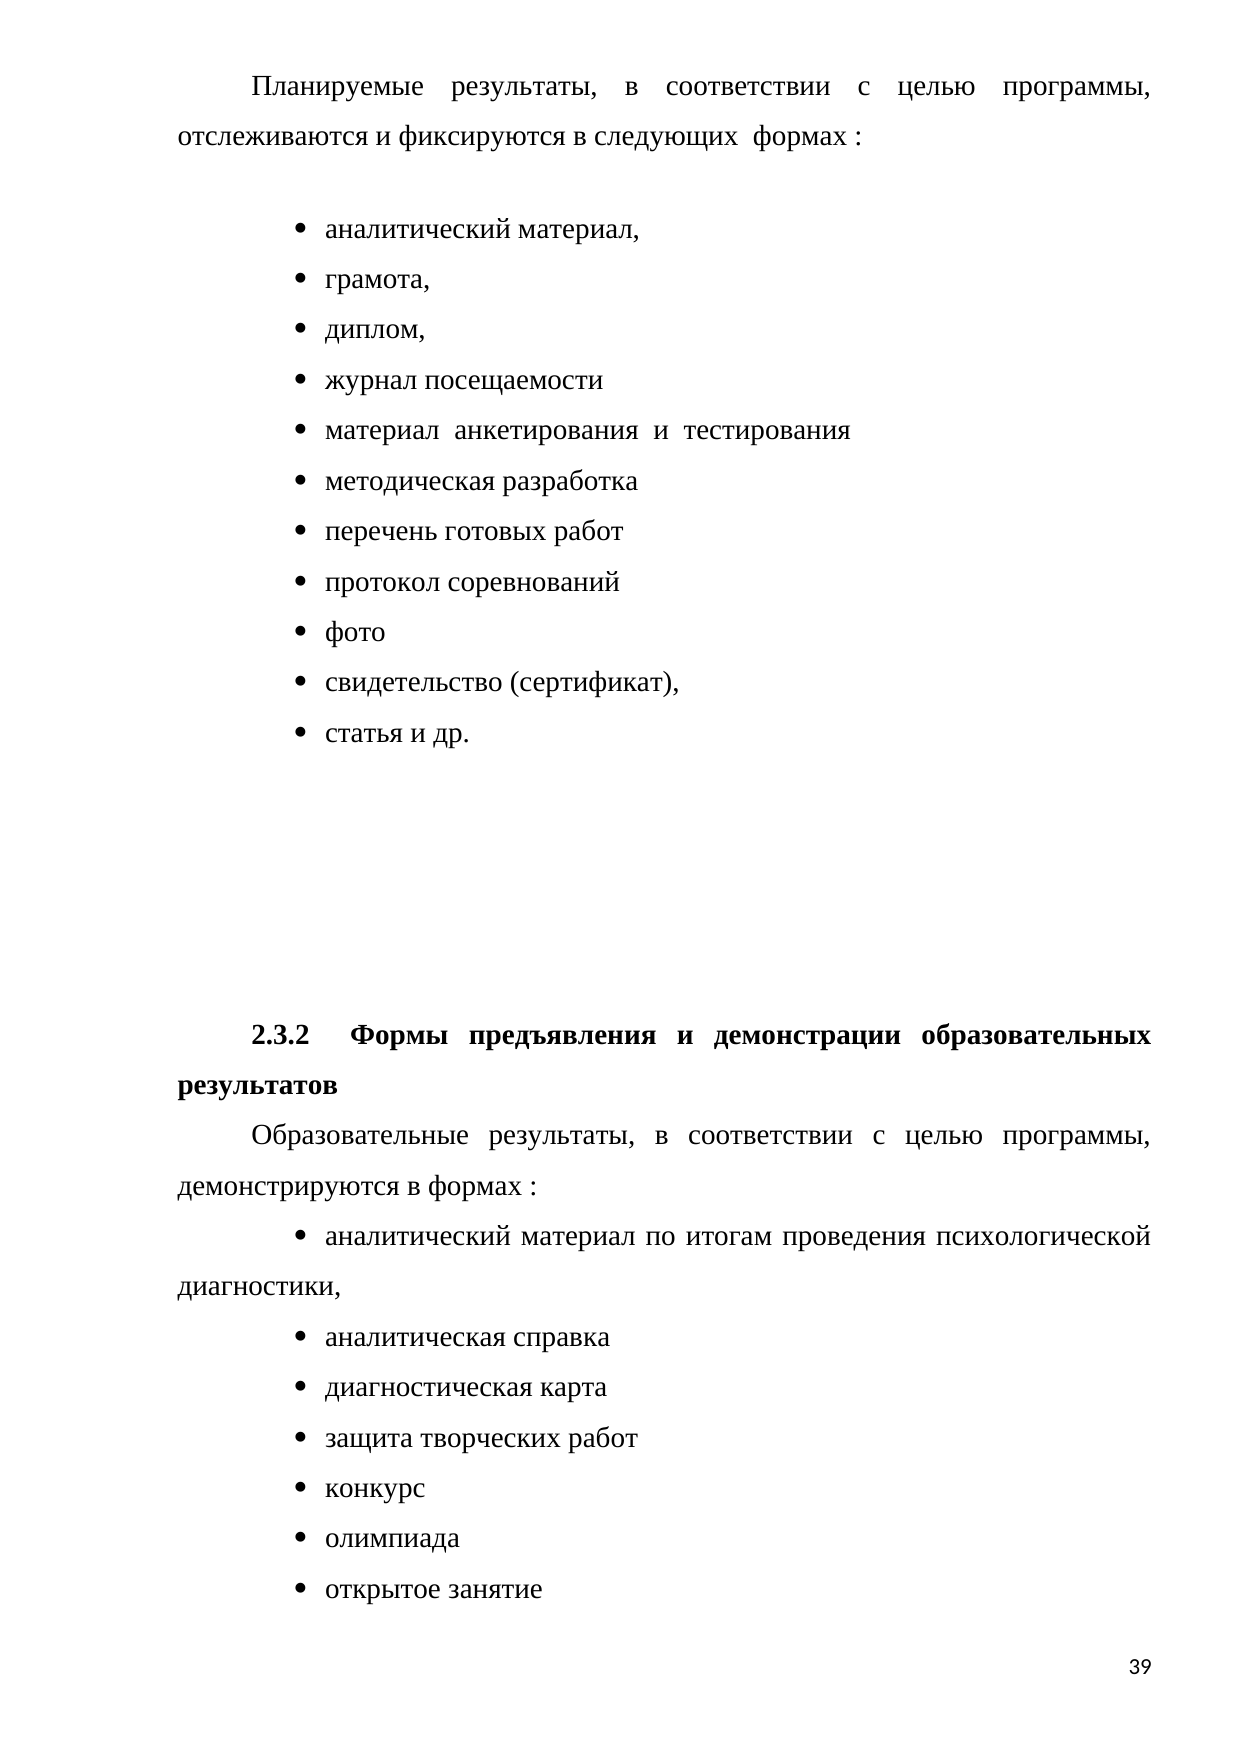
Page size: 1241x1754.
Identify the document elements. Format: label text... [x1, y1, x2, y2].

list грамота, [177, 261, 1152, 295]
list протокол соревнований [177, 564, 1152, 597]
list свидетельство (сертификат), [177, 664, 1152, 698]
list олимпиада [177, 1521, 1152, 1554]
list конкурс [177, 1470, 1152, 1504]
list аналитическая справка [177, 1319, 1152, 1352]
list фото [177, 614, 1152, 648]
list журнал посещаемости [177, 362, 1152, 396]
list методическая разработка [177, 463, 1152, 496]
list перечень готовых работ [177, 513, 1152, 547]
list открытое занятие [177, 1571, 1152, 1604]
list аналитический материал, [177, 211, 1152, 244]
list диплом, [177, 312, 1152, 345]
list материал анкетирования и тестирования [177, 412, 1152, 446]
list аналитический материал по итогам проведения психологической диагностики, [177, 1218, 1152, 1302]
text Планируемые результаты, в соответствии с целью программы, отслеживаются и фиксируются в следующих формах : [177, 68, 1152, 152]
list диагностическая карта [177, 1369, 1152, 1403]
list защита творческих работ [177, 1420, 1152, 1453]
text 2.3.2 Формы предъявления и демонстрации образовательных результатов [177, 1017, 1152, 1101]
list статья и др. [177, 715, 1152, 748]
text Образовательные результаты, в соответствии с целью программы, демонстрируются в формах : [177, 1117, 1152, 1201]
